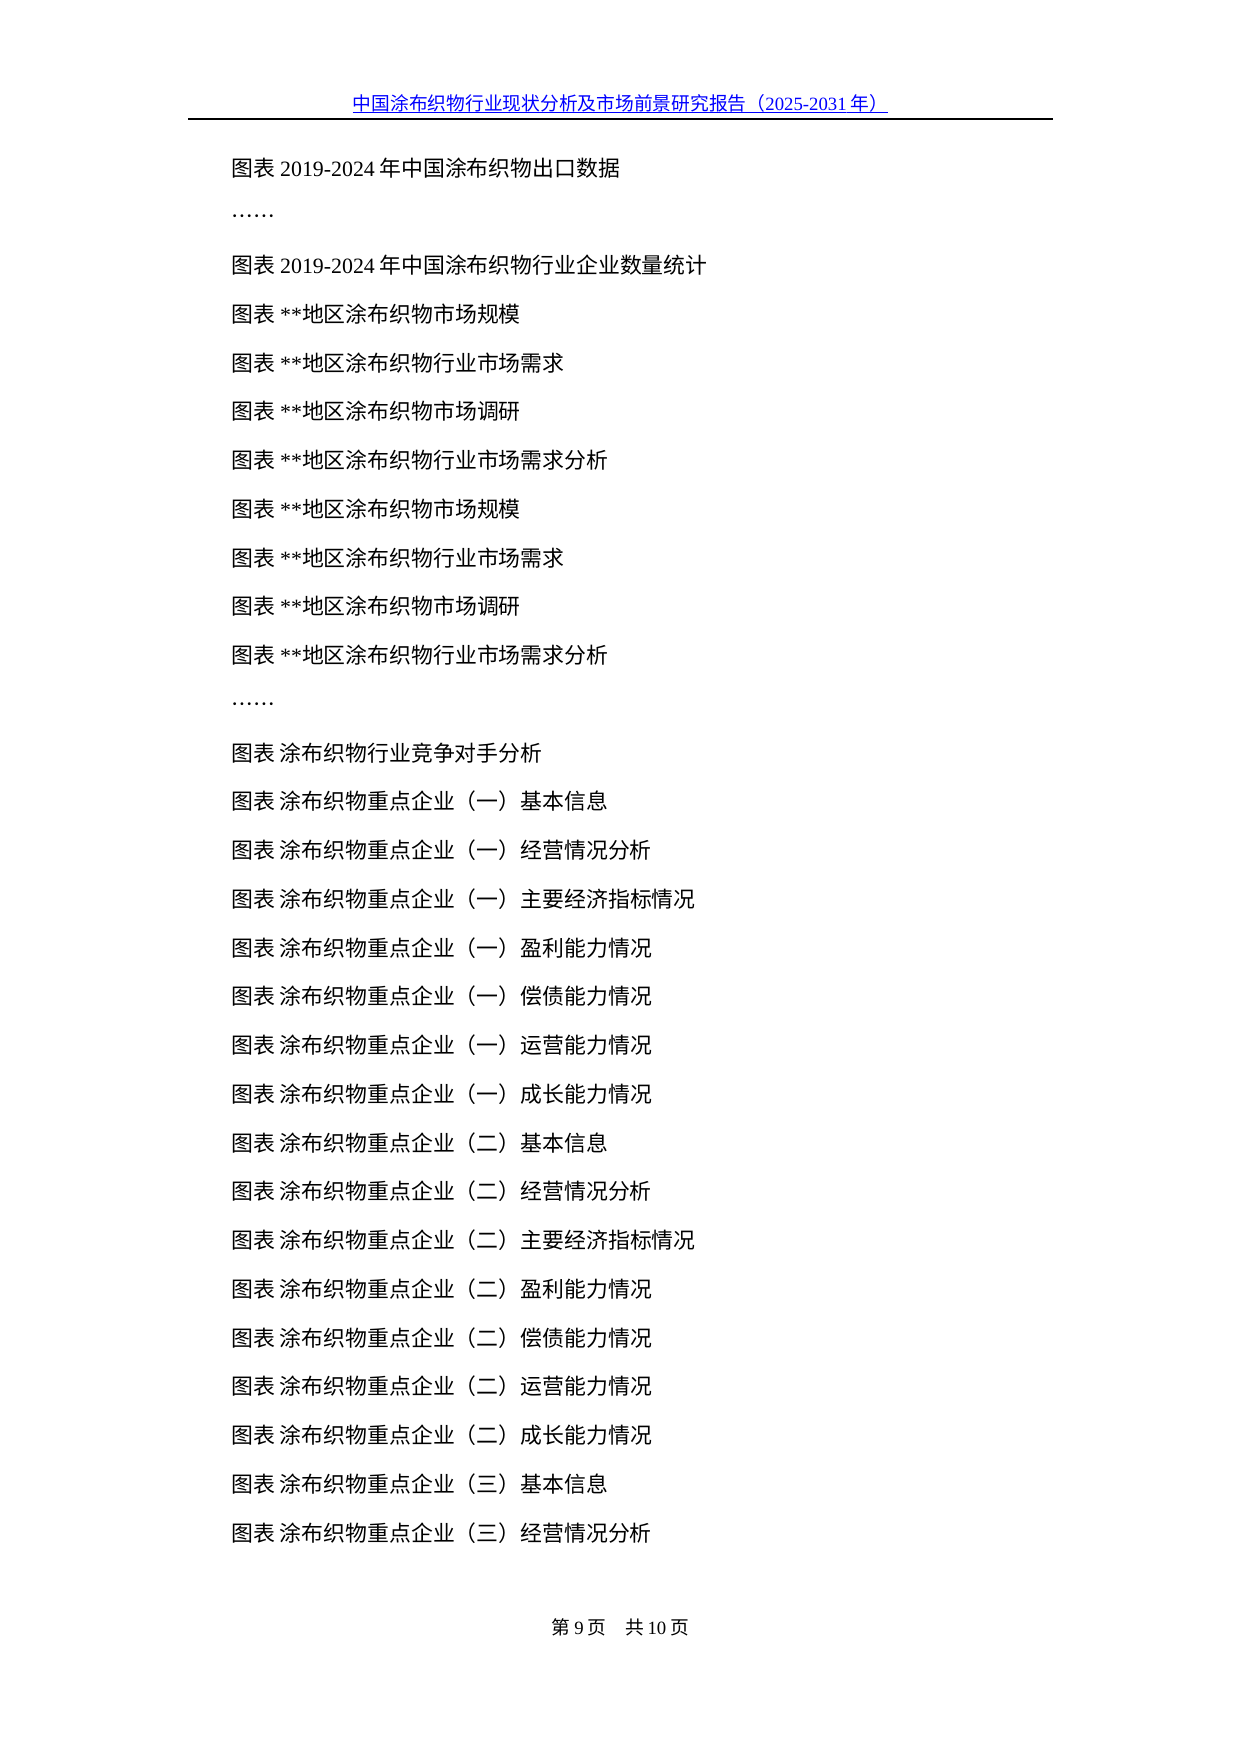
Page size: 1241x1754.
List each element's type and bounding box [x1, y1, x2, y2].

text [187, 150, 1053, 1548]
